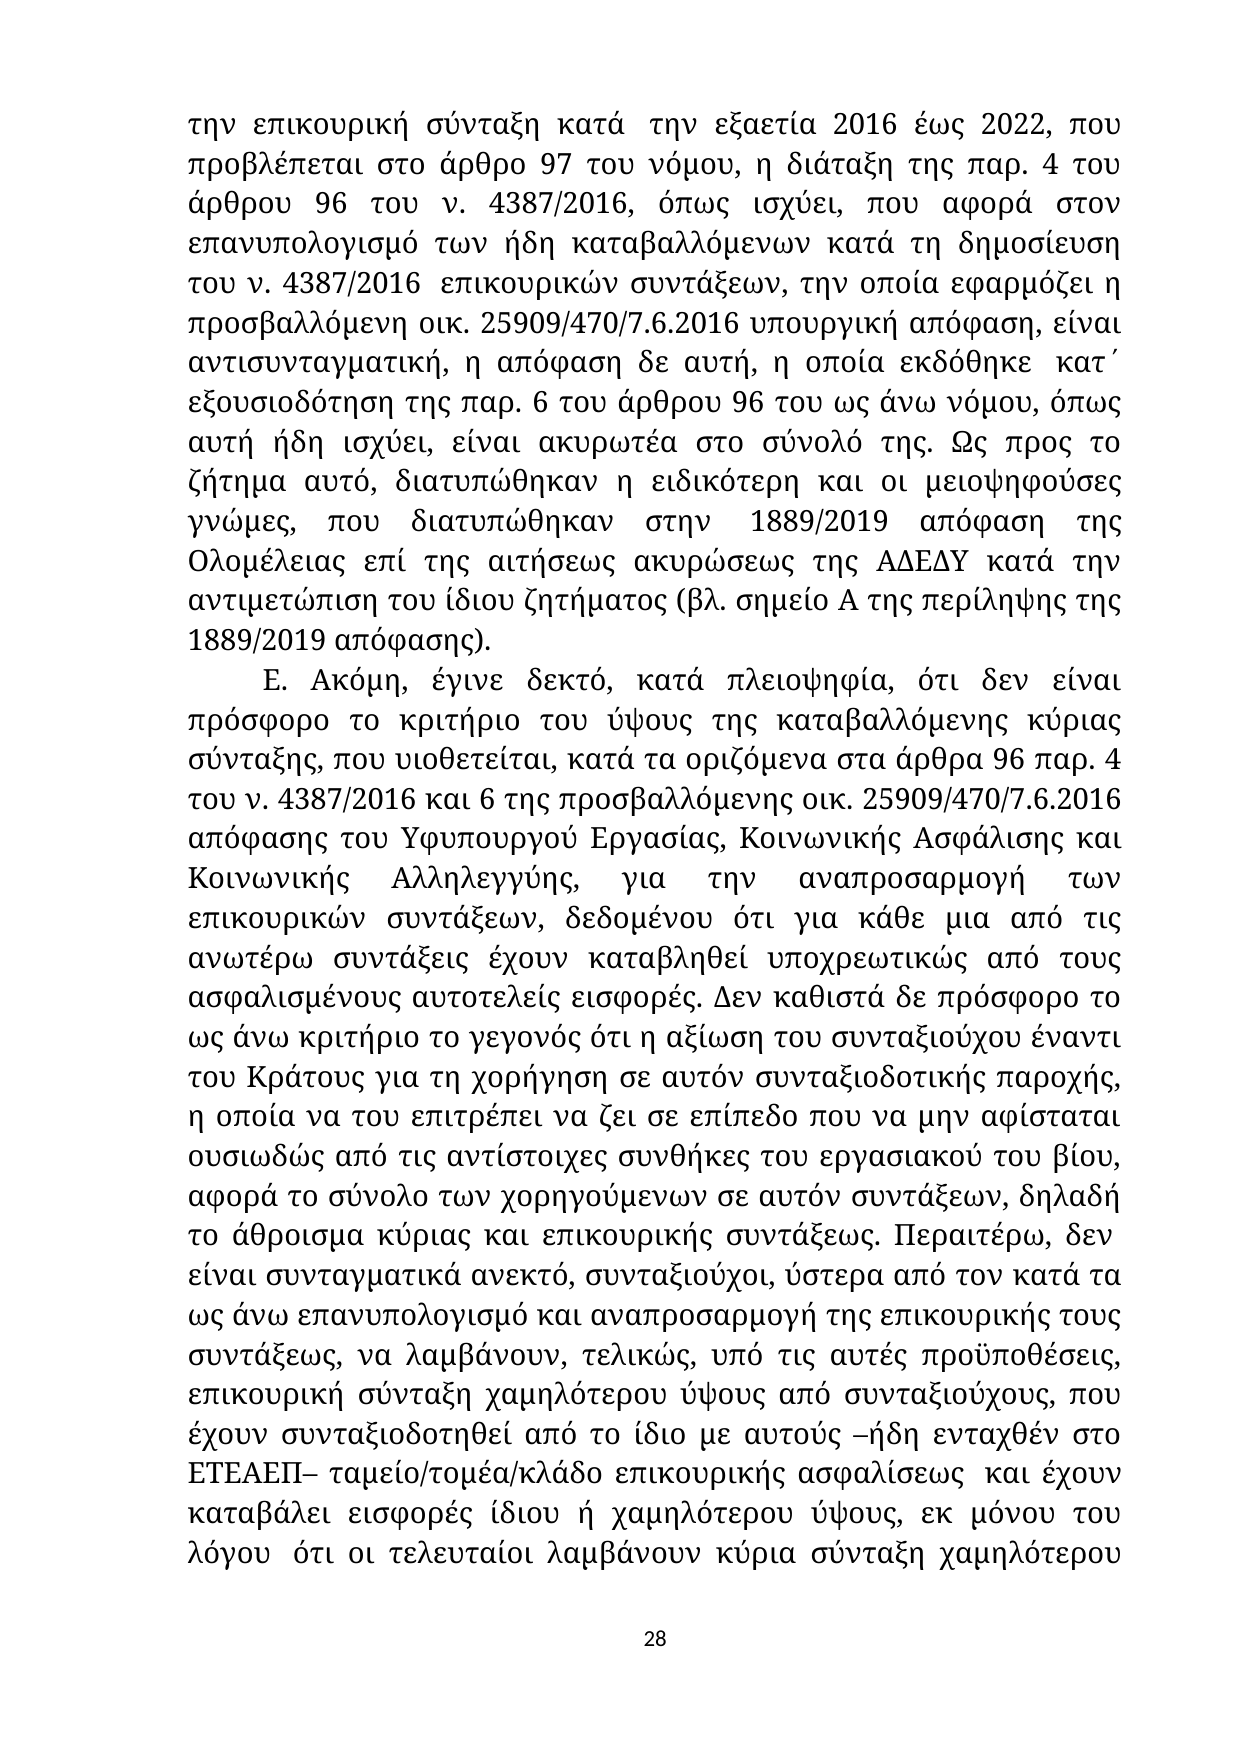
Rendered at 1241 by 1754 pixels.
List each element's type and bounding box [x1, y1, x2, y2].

text [187, 103, 1122, 659]
text [187, 659, 1122, 1572]
